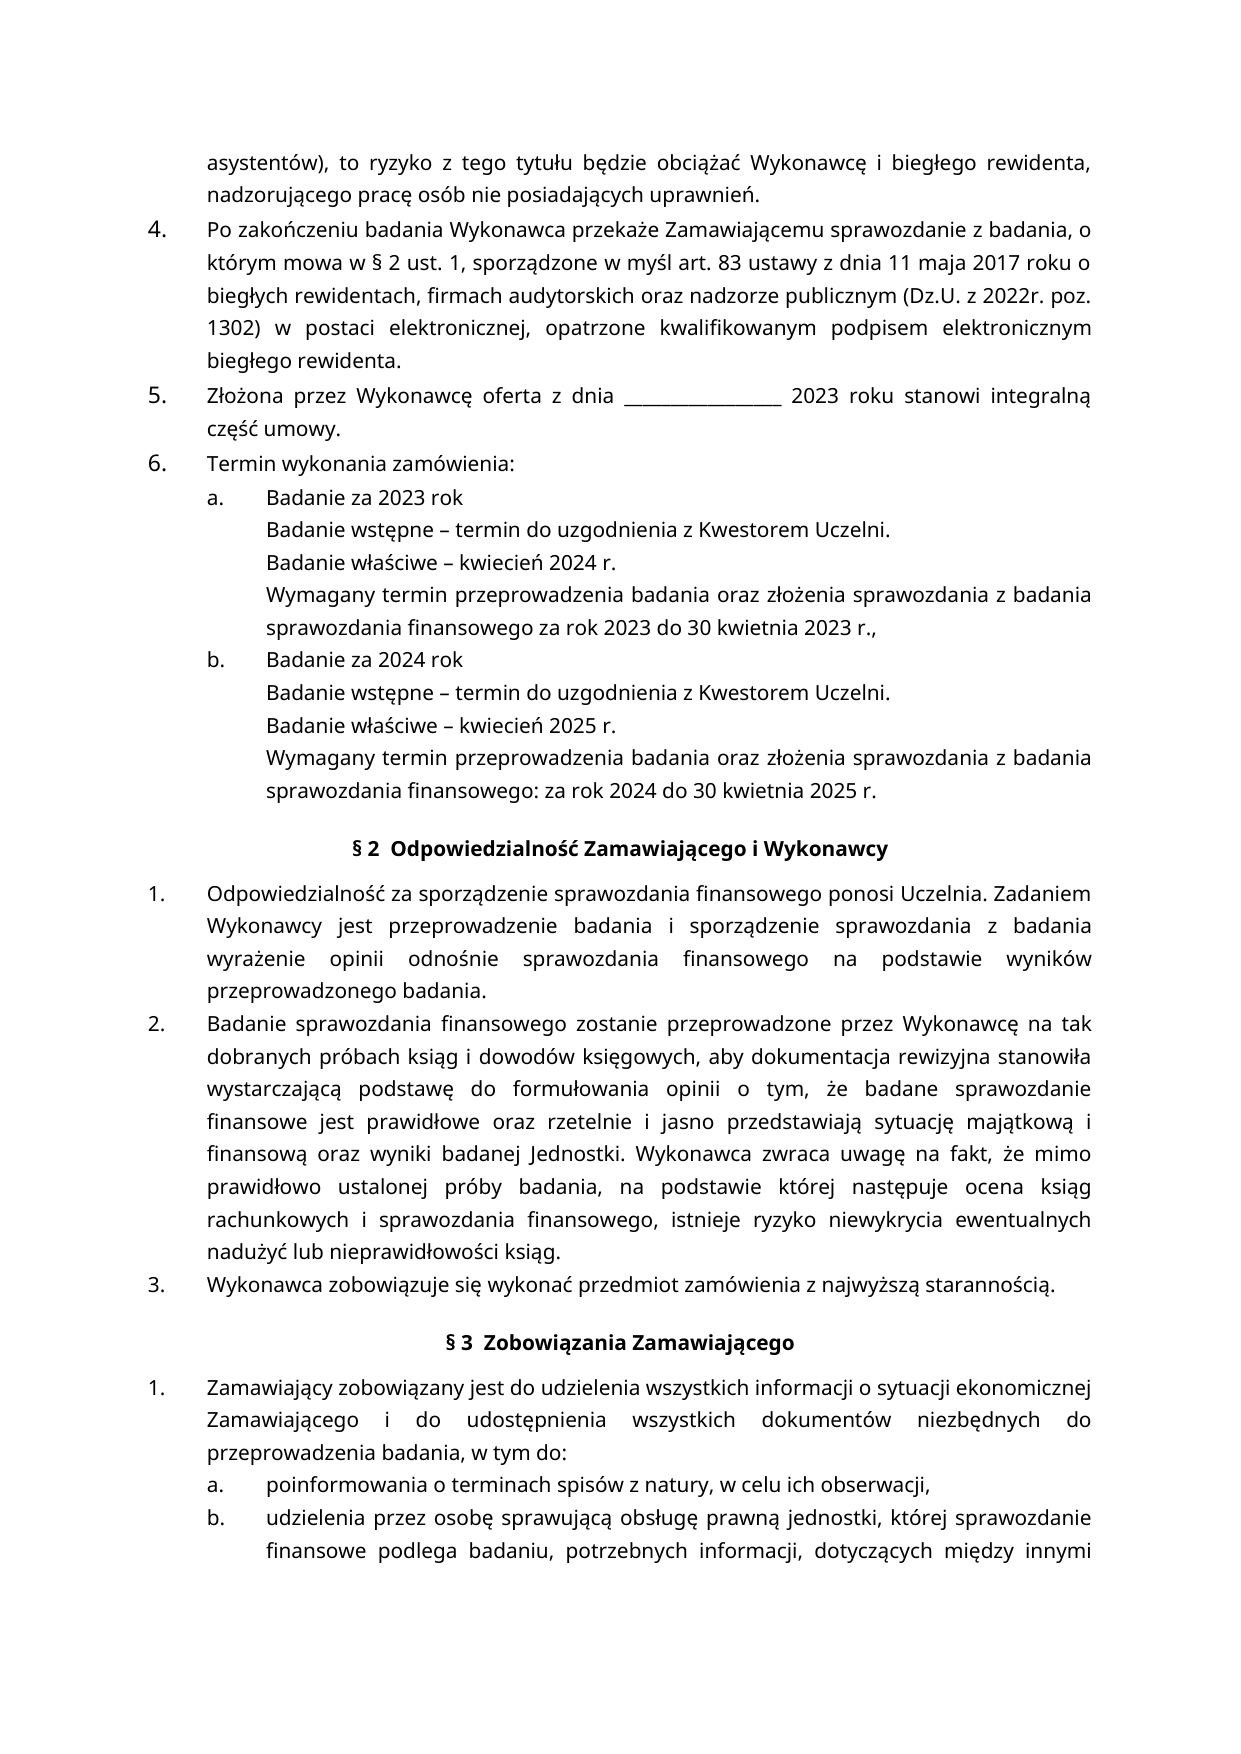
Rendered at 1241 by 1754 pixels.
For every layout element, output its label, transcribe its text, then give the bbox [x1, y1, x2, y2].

list Badanie wstępne – termin do uzgodnienia z Kwestorem Uczelni. [266, 678, 1093, 707]
list Badanie właściwe – kwiecień 2024 r. [266, 548, 1093, 576]
list Wymagany termin przeprowadzenia badania oraz złożenia sprawozdania z badania sprawozdania finansowego za rok 2023 do 30 kwietnia 2023 r., [266, 580, 1093, 641]
list Wymagany termin przeprowadzenia badania oraz złożenia sprawozdania z badania sprawozdania finansowego: za rok 2024 do 30 kwietnia 2025 r. [266, 743, 1093, 804]
text § 2 Odpowiedzialność Zamawiającego i Wykonawcy [148, 834, 1093, 862]
list Po zakończeniu badania Wykonawca przekaże Zamawiającemu sprawozdanie z badania, o którym mowa w § 2 ust. 1, sporządzone w myśl art. 83 ustawy z dnia 11 maja 2017 roku o biegłych rewidentach, firmach audytorskich oraz nadzorze publicznym (Dz.U. z 2022r. poz. 1302) w postaci elektronicznej, opatrzone kwalifikowanym podpisem elektronicznym biegłego rewidenta. [148, 213, 1093, 374]
list poinformowania o terminach spisów z natury, w celu ich obserwacji, [207, 1471, 1093, 1499]
list Badanie sprawozdania finansowego zostanie przeprowadzone przez Wykonawcę na tak dobranych próbach ksiąg i dowodów księgowych, aby dokumentacja rewizyjna stanowiła wystarczającą podstawę do formułowania opinii o tym, że badane sprawozdanie finansowe jest prawidłowe oraz rzetelnie i jasno przedstawiają sytuację majątkową i finansową oraz wyniki badanej Jednostki. Wykonawca zwraca uwagę na fakt, że mimo prawidłowo ustalonej próby badania, na podstawie której następuje ocena ksiąg rachunkowych i sprawozdania finansowego, istnieje ryzyko niewykrycia ewentualnych nadużyć lub nieprawidłowości ksiąg. [148, 1009, 1093, 1266]
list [207, 1503, 1093, 1564]
text § 3 Zobowiązania Zamawiającego [148, 1328, 1093, 1356]
list Badanie za 2024 rok [207, 646, 1093, 674]
list Wykonawca zobowiązuje się wykonać przedmiot zamówienia z najwyższą starannością. [148, 1270, 1093, 1298]
list Badanie wstępne – termin do uzgodnienia z Kwestorem Uczelni. [266, 515, 1093, 544]
list Zamawiający zobowiązany jest do udzielenia wszystkich informacji o sytuacji ekonomicznej Zamawiającego i do udostępnienia wszystkich dokumentów niezbędnych do przeprowadzenia badania, w tym do: [148, 1373, 1093, 1466]
list Badanie właściwe – kwiecień 2025 r. [266, 711, 1093, 739]
list Odpowiedzialność za sporządzenie sprawozdania finansowego ponosi Uczelnia. Zadaniem Wykonawcy jest przeprowadzenie badania i sporządzenie sprawozdania z badania wyrażenie opinii odnośnie sprawozdania finansowego na podstawie wyników przeprowadzonego badania. [148, 879, 1093, 1005]
list Badanie za 2023 rok [207, 483, 1093, 511]
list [148, 148, 1093, 209]
list Termin wykonania zamówienia: [148, 447, 1093, 478]
list Złożona przez Wykonawcę oferta z dnia _________________ 2023 roku stanowi integralną część umowy. [148, 379, 1093, 442]
